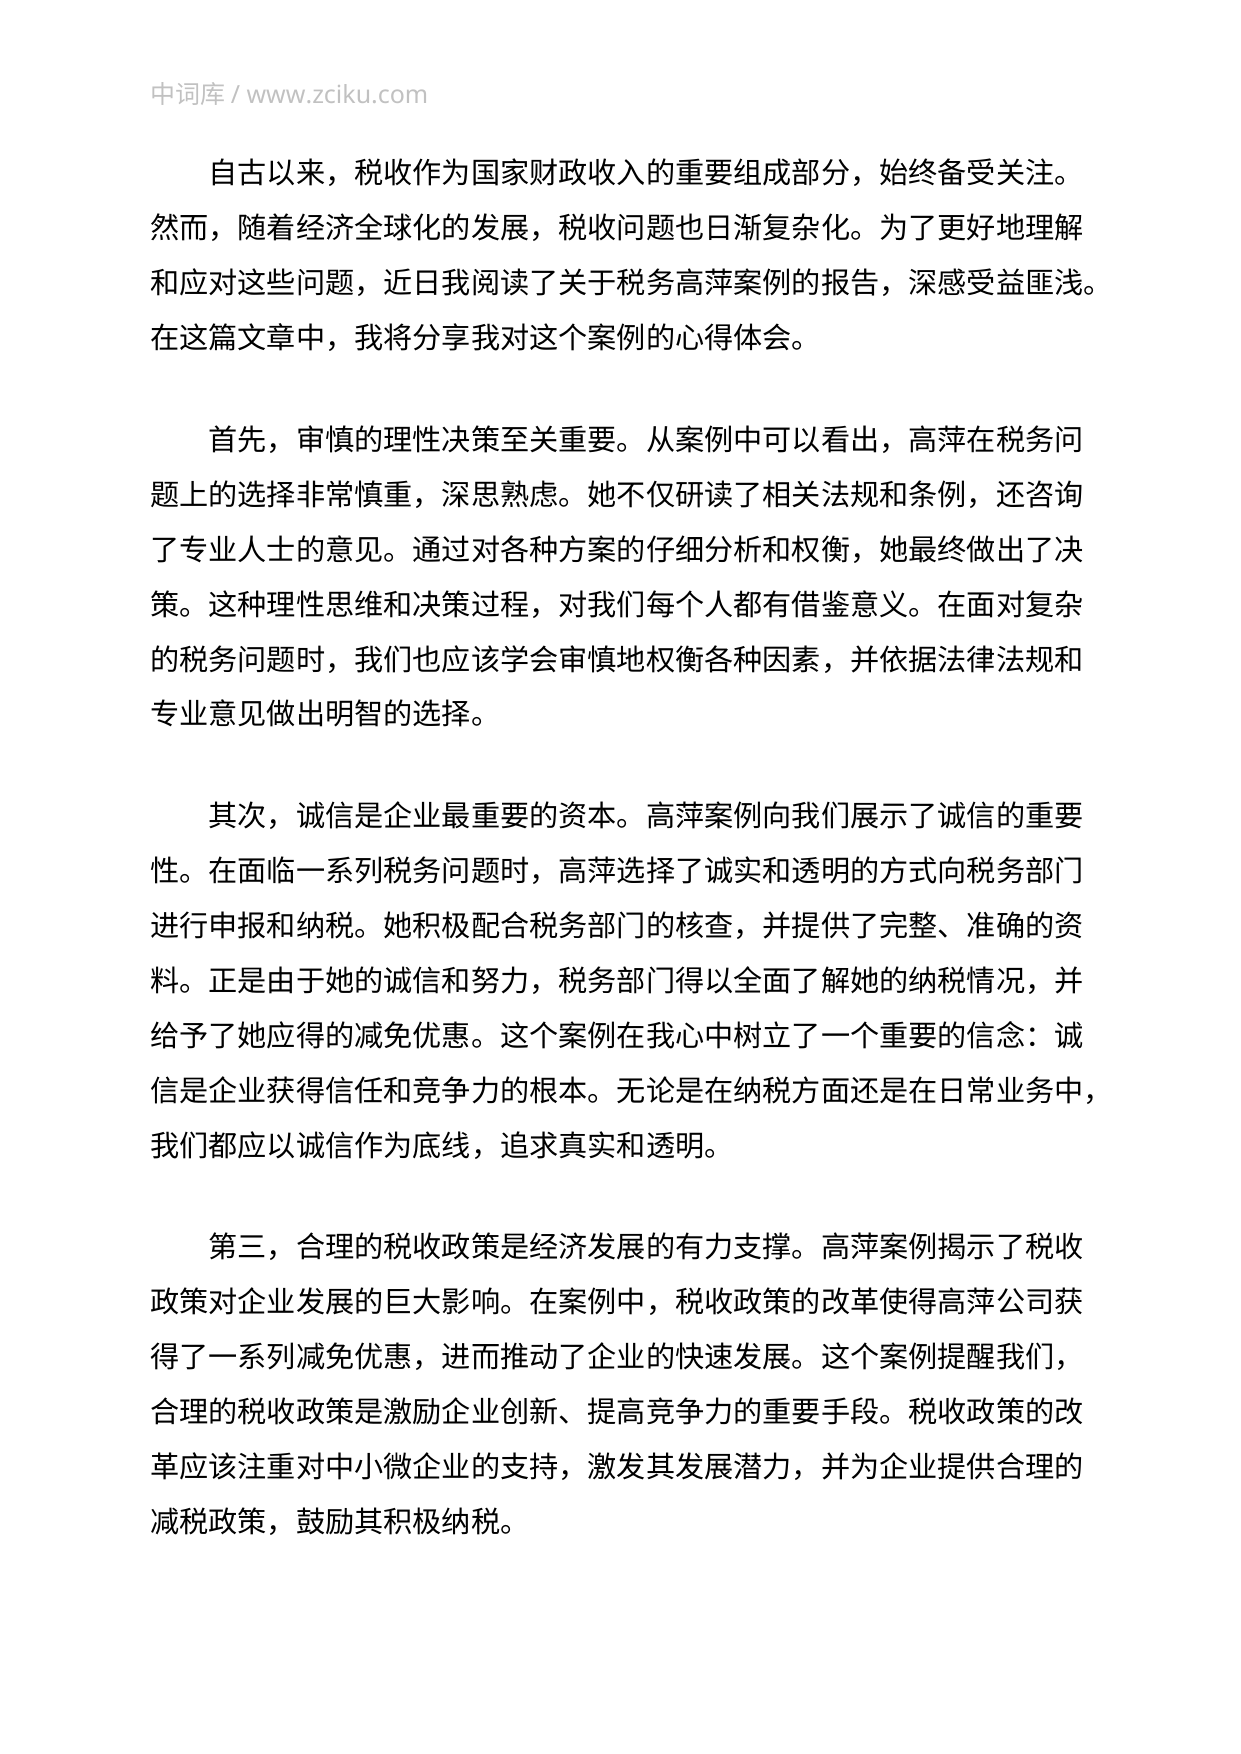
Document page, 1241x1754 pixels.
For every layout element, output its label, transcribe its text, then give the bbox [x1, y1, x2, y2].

text 首先，审慎的理性决策至关重要。从案例中可以看出，高萍在税务问题上的选择非常慎重，深思熟虑。她不仅研读了相关法规和条例，还咨询了专业人士的意见。通过对各种方案的仔细分析和权衡，她最终做出了决策。这种理性思维和决策过程，对我们每个人都有借鉴意义。在面对复杂的税务问题时，我们也应该学会审慎地权衡各种因素，并依据法律法规和专业意见做出明智的选择。 [150, 416, 1090, 733]
text 第三，合理的税收政策是经济发展的有力支撑。高萍案例揭示了税收政策对企业发展的巨大影响。在案例中，税收政策的改革使得高萍公司获得了一系列减免优惠，进而推动了企业的快速发展。这个案例提醒我们，合理的税收政策是激励企业创新、提高竞争力的重要手段。税收政策的改革应该注重对中小微企业的支持，激发其发展潜力，并为企业提供合理的减税政策，鼓励其积极纳税。 [150, 1224, 1090, 1541]
text 自古以来，税收作为国家财政收入的重要组成部分，始终备受关注。然而，随着经济全球化的发展，税收问题也日渐复杂化。为了更好地理解和应对这些问题，近日我阅读了关于税务高萍案例的报告，深感受益匪浅。在这篇文章中，我将分享我对这个案例的心得体会。 [150, 150, 1090, 357]
text 其次，诚信是企业最重要的资本。高萍案例向我们展示了诚信的重要性。在面临一系列税务问题时，高萍选择了诚实和透明的方式向税务部门进行申报和纳税。她积极配合税务部门的核查，并提供了完整、准确的资料。正是由于她的诚信和努力，税务部门得以全面了解她的纳税情况，并给予了她应得的减免优惠。这个案例在我心中树立了一个重要的信念：诚信是企业获得信任和竞争力的根本。无论是在纳税方面还是在日常业务中，我们都应以诚信作为底线，追求真实和透明。 [150, 793, 1090, 1164]
